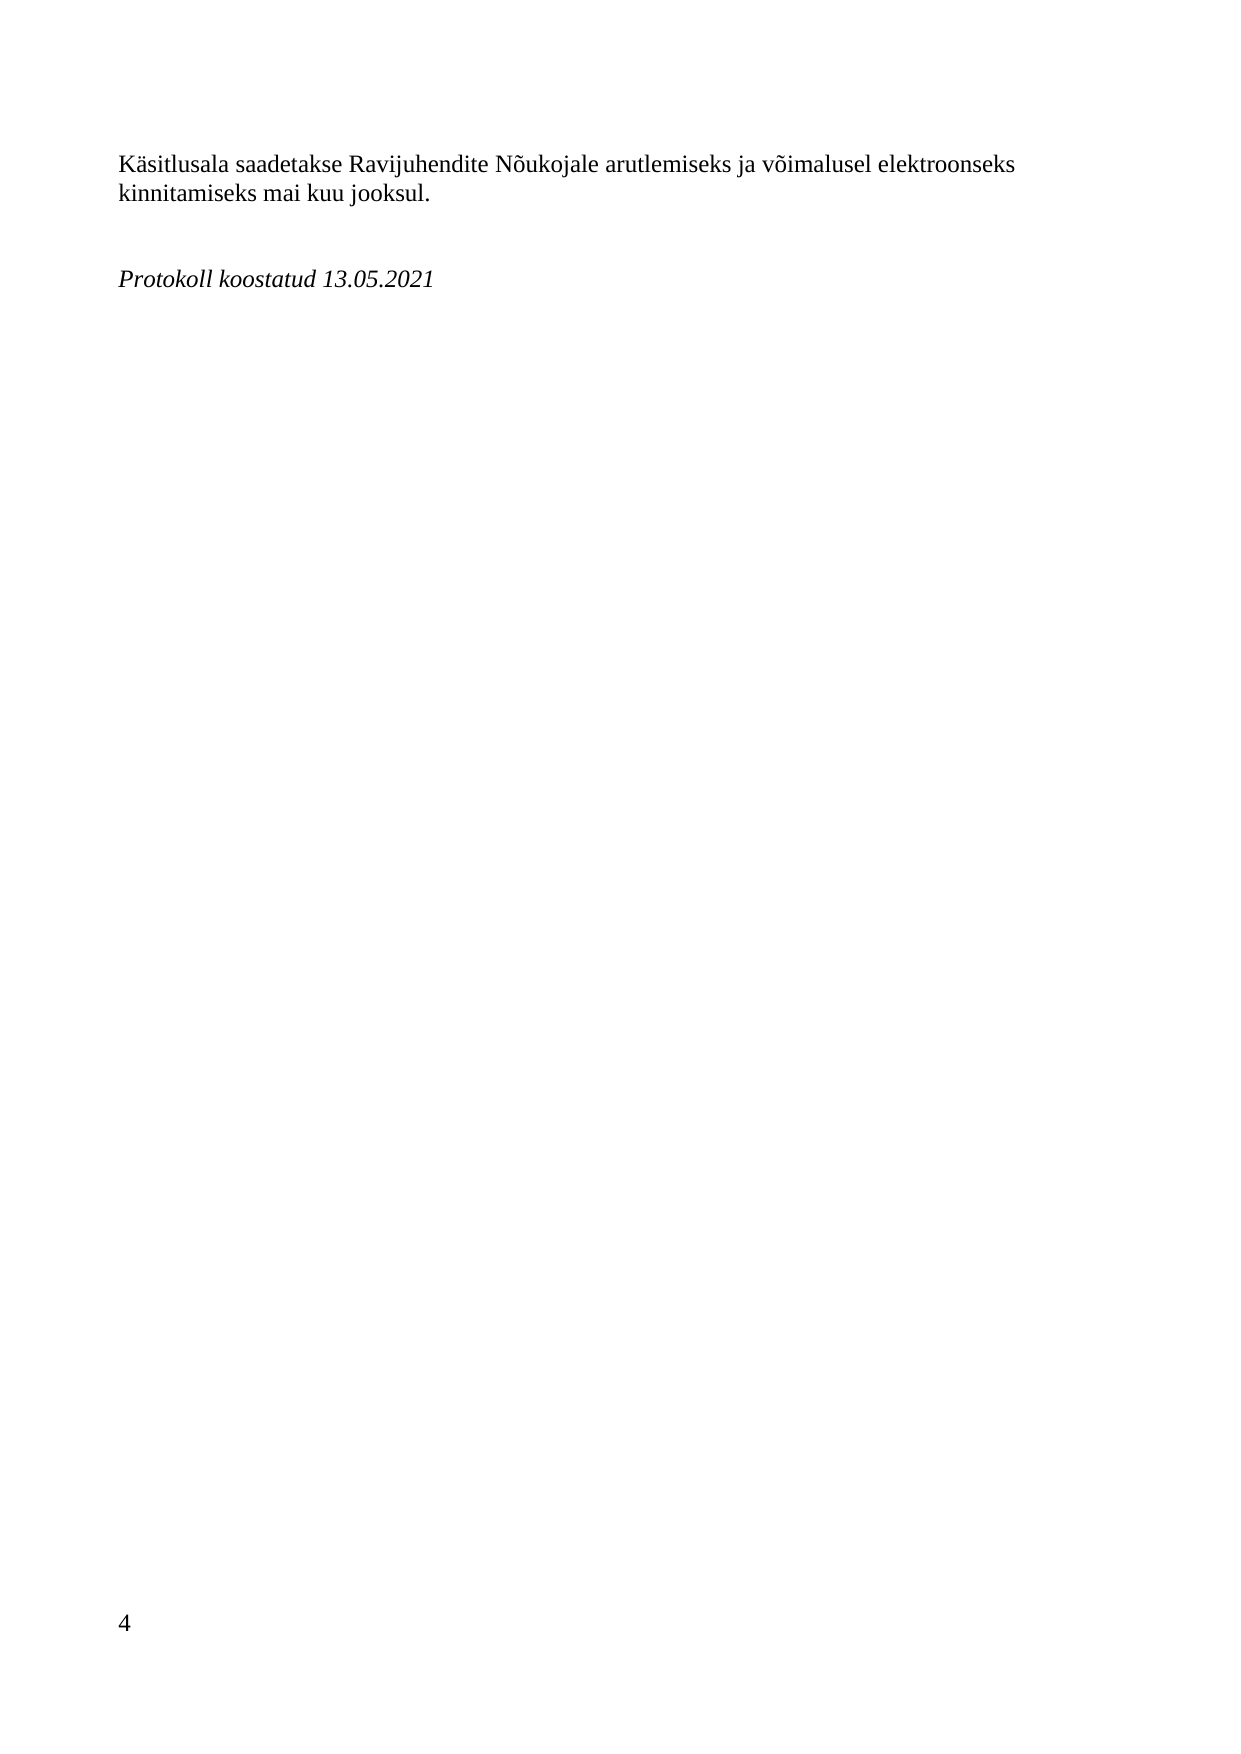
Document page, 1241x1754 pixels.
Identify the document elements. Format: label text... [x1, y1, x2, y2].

text Käsitlusala saadetakse Ravijuhendite Nõukojale arutlemiseks ja võimalusel elektroonseks kinnitamiseks mai kuu jooksul. [118, 149, 1122, 207]
text Protokoll koostatud 13.05.2021 [118, 264, 1122, 293]
